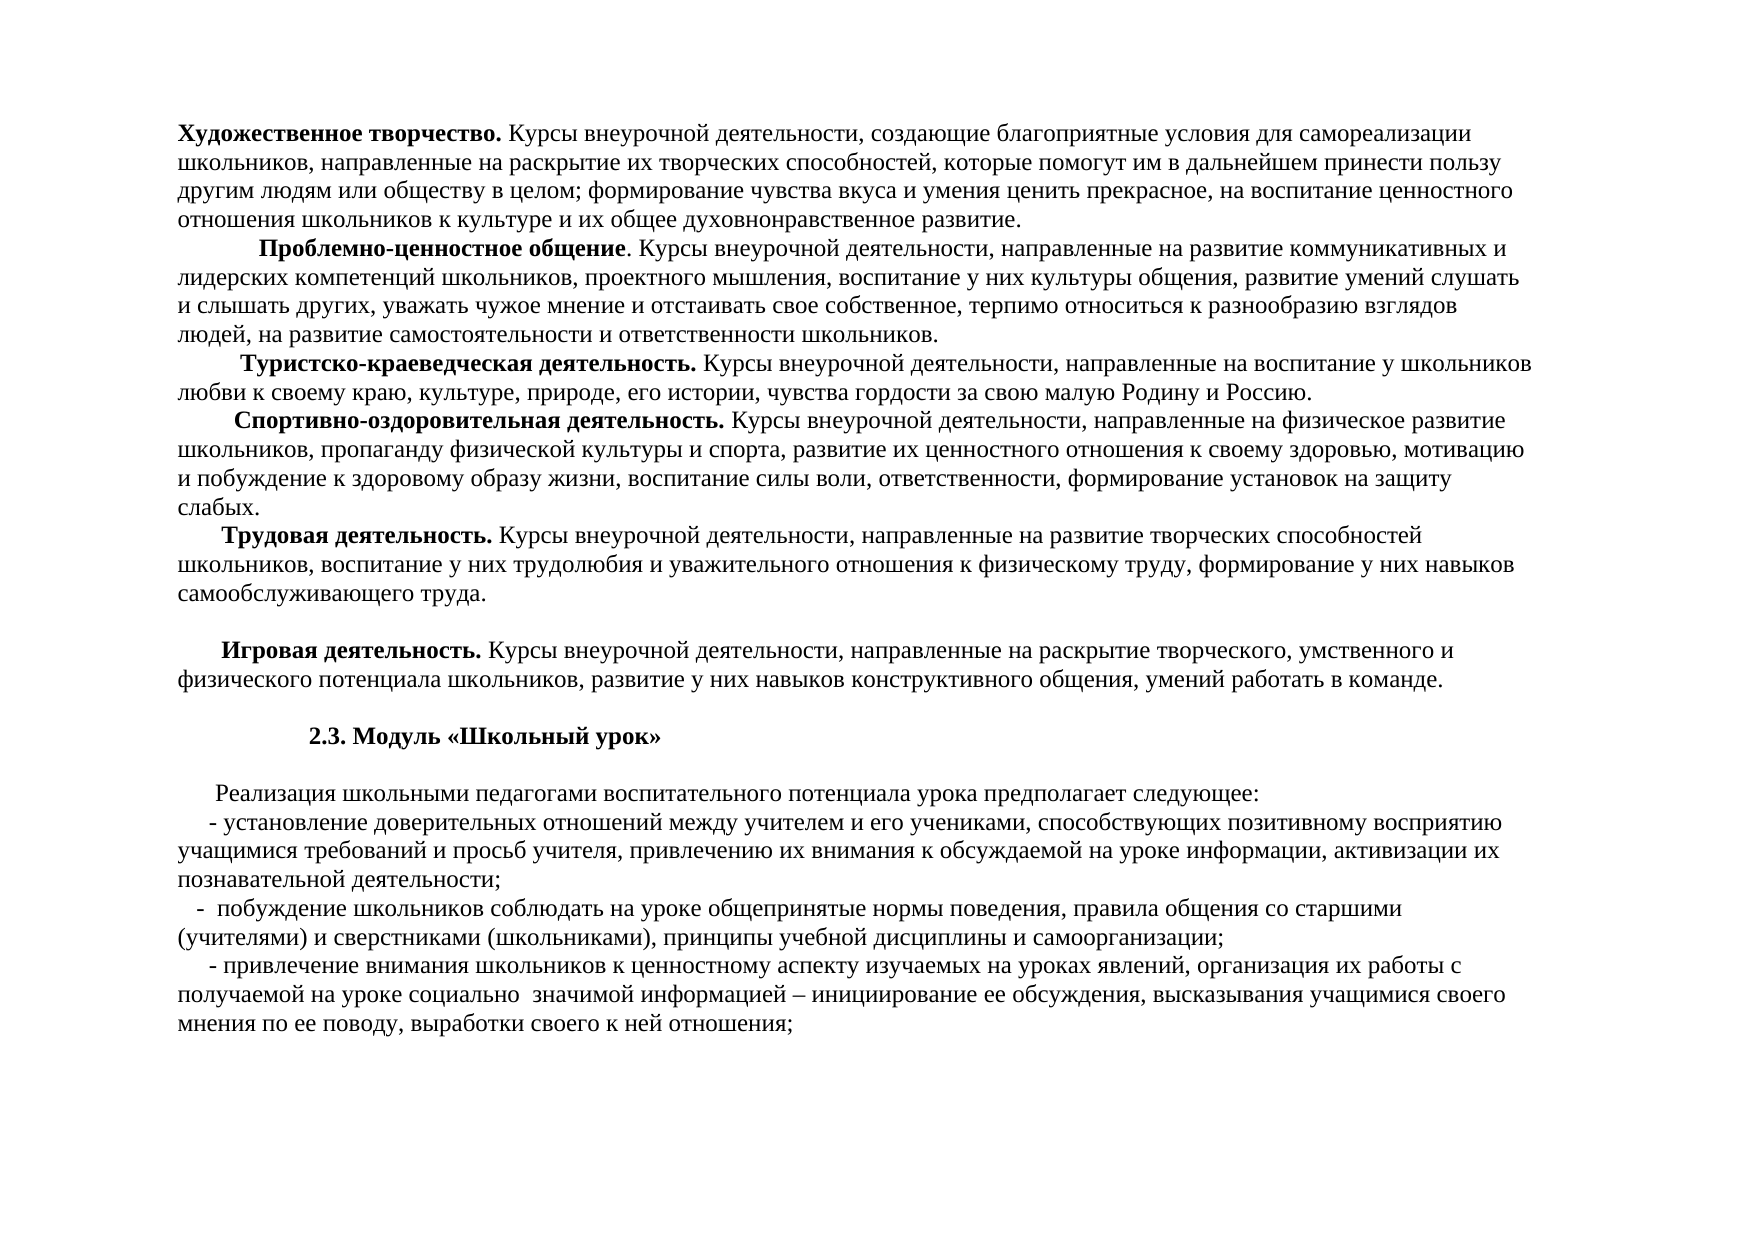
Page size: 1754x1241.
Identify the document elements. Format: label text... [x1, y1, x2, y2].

text Трудовая деятельность. Курсы внеурочной деятельности, направленные на развитие творческих способностей школьников, воспитание у них трудолюбия и уважительного отношения к физическому труду, формирование у них навыков самообслуживающего труда. [177, 521, 1538, 607]
text Спортивно-оздоровительная деятельность. Курсы внеурочной деятельности, направленные на физическое развитие школьников, пропаганду физической культуры и спорта, развитие их ценностного отношения к своему здоровью, мотивацию и побуждение к здоровому образу жизни, воспитание силы воли, ответственности, формирование установок на защиту слабых. [177, 406, 1538, 521]
text 2.3. Модуль «Школьный урок» [177, 721, 1538, 750]
text - привлечение внимания школьников к ценностному аспекту изучаемых на уроках явлений, организация их работы с получаемой на уроке социально значимой информацией – инициирование ее обсуждения, высказывания учащимися своего мнения по ее поводу, выработки своего к ней отношения; [177, 950, 1538, 1037]
text - побуждение школьников соблюдать на уроке общепринятые нормы поведения, правила общения со старшими (учителями) и сверстниками (школьниками), принципы учебной дисциплины и самоорганизации; [177, 893, 1538, 950]
text Художественное творчество. Курсы внеурочной деятельности, создающие благоприятные условия для самореализации школьников, направленные на раскрытие их творческих способностей, которые помогут им в дальнейшем принести пользу другим людям или обществу в целом; формирование чувства вкуса и умения ценить прекрасное, на воспитание ценностного отношения школьников к культуре и их общее духовнонравственное развитие. [177, 118, 1538, 233]
text Проблемно-ценностное общение. Курсы внеурочной деятельности, направленные на развитие коммуникативных и лидерских компетенций школьников, проектного мышления, воспитание у них культуры общения, развитие умений слушать и слышать других, уважать чужое мнение и отстаивать свое собственное, терпимо относиться к разнообразию взглядов людей, на развитие самостоятельности и ответственности школьников. [177, 233, 1538, 348]
text Игровая деятельность. Курсы внеурочной деятельности, направленные на раскрытие творческого, умственного и физического потенциала школьников, развитие у них навыков конструктивного общения, умений работать в команде. [177, 635, 1538, 692]
text Туристско-краеведческая деятельность. Курсы внеурочной деятельности, направленные на воспитание у школьников любви к своему краю, культуре, природе, его истории, чувства гордости за свою малую Родину и Россию. [177, 348, 1538, 406]
text Реализация школьными педагогами воспитательного потенциала урока предполагает следующее: [177, 778, 1538, 807]
text - установление доверительных отношений между учителем и его учениками, способствующих позитивному восприятию учащимися требований и просьб учителя, привлечению их внимания к обсуждаемой на уроке информации, активизации их познавательной деятельности; [177, 807, 1538, 893]
